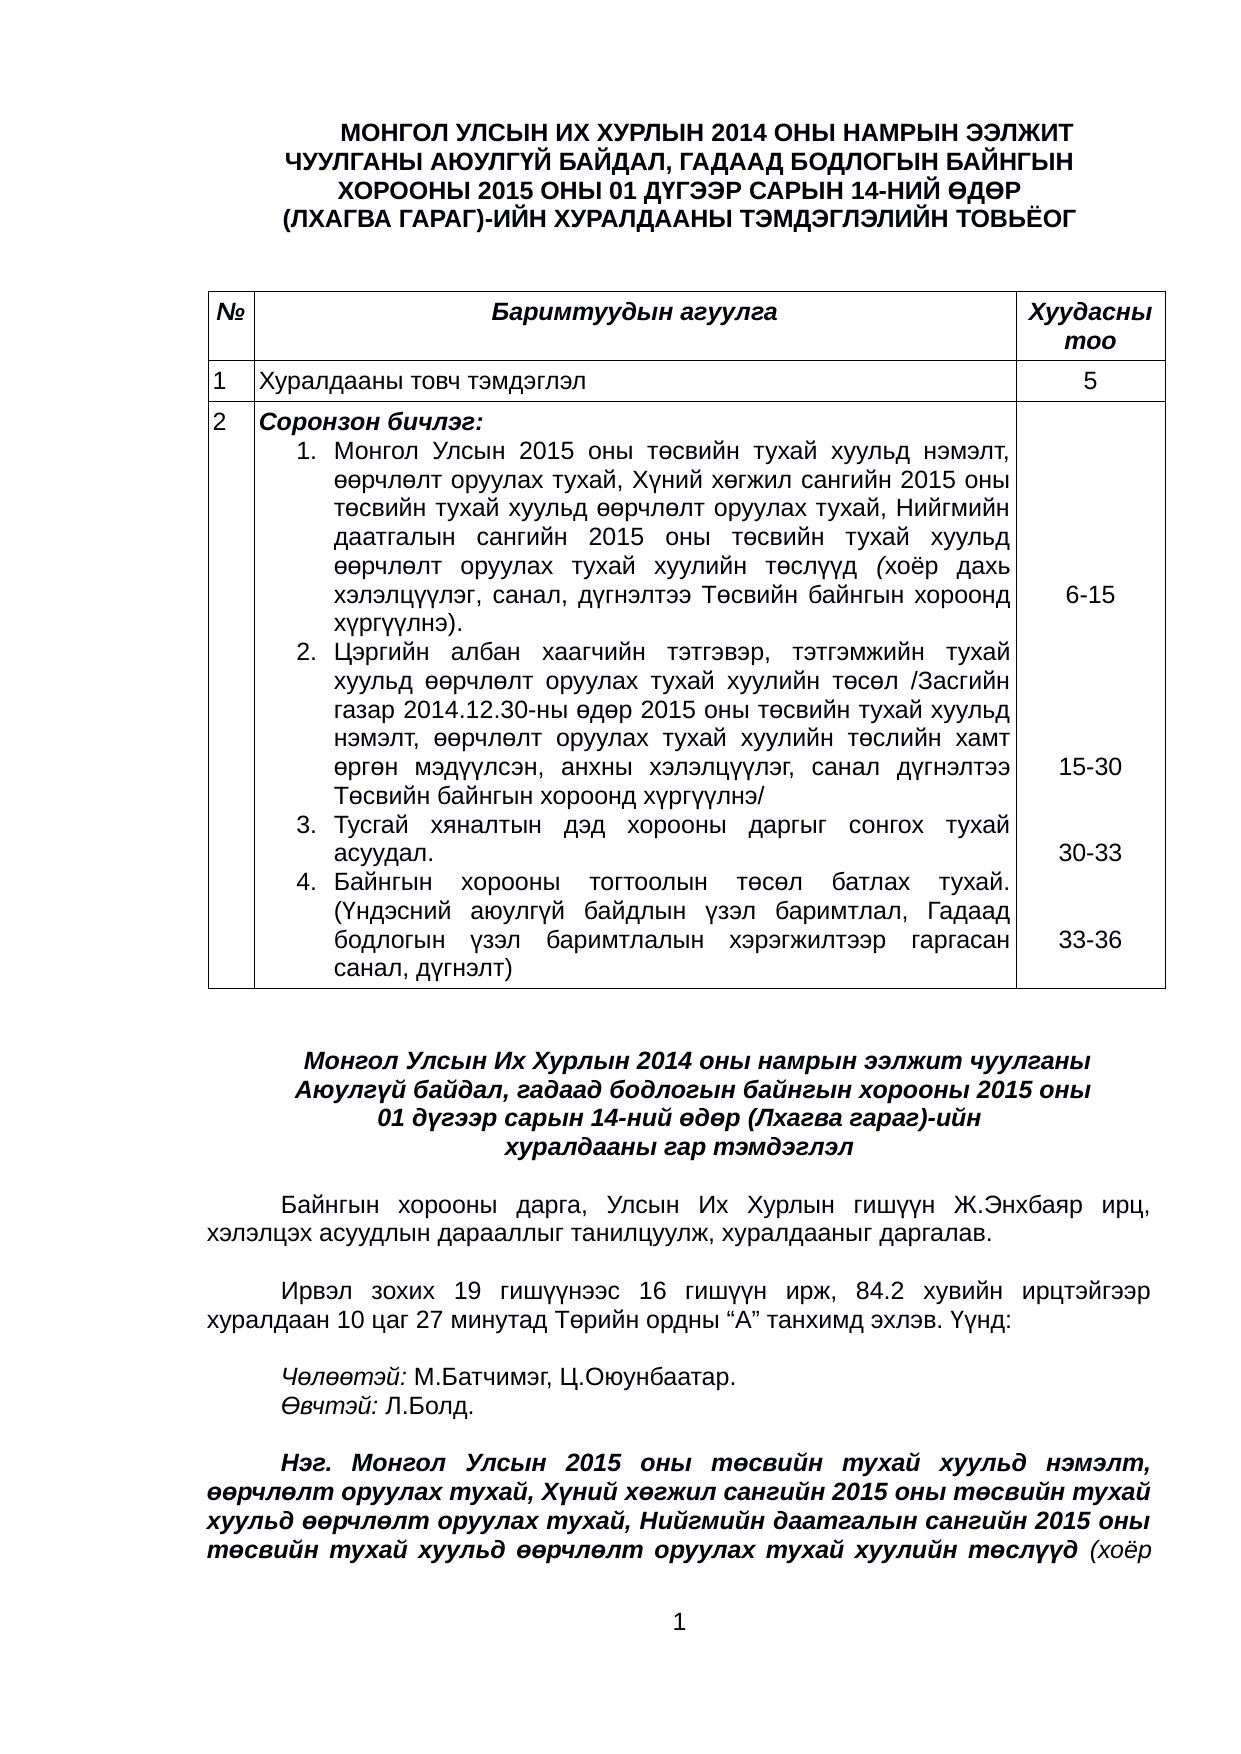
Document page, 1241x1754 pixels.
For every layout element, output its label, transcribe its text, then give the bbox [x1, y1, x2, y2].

text (ЛХАГВА ГАРАГ)-ИЙН ХУРАЛДААНЫ ТЭМДЭГЛЭЛИЙН ТОВЬЁОГ [207, 204, 1152, 233]
text Байнгын хорооны дарга, Улсын Их Хурлын гишүүн Ж.Энхбаяр ирц, хэлэлцэх асуудлын дарааллыг танилцуулж, хуралдааныг даргалав. [207, 1189, 1152, 1247]
table_cell 5 [1017, 361, 1165, 401]
table_header Баримтуудын агуулга [255, 292, 1016, 360]
table_cell 2 [209, 402, 254, 988]
table_cell Хуралдааны товч тэмдэглэл [255, 361, 1016, 401]
text хуралдааны гар тэмдэглэл [207, 1132, 1152, 1161]
text ХОРООНЫ 2015 ОНЫ 01 ДҮГЭЭР САРЫН 14-НИЙ ӨДӨР [207, 176, 1152, 204]
table_cell 6-15 15-30 30-33 33-36 [1017, 402, 1165, 988]
text 01 дүгээр сарын 14-ний өдөр (Лхагва гараг)-ийн [207, 1103, 1152, 1132]
text Монгол Улсын Их Хурлын 2014 оны намрын ээлжит чуулганы [207, 1046, 1152, 1074]
text Өвчтэй: Л.Болд. [207, 1391, 1152, 1419]
table_header Хуудасны тоо [1017, 292, 1165, 360]
text МОНГОЛ УЛСЫН ИХ ХУРЛЫН 2014 ОНЫ НАМРЫН ЭЭЛЖИТ [207, 118, 1152, 147]
text Ирвэл зохих 19 гишүүнээс 16 гишүүн ирж, 84.2 хувийн ирцтэйгээр хуралдаан 10 цаг 27 минутад Төрийн ордны “А” танхимд эхлэв. Үүнд: [207, 1276, 1152, 1333]
table_cell Соронзон бичлэг: Монгол Улсын 2015 оны төсвийн тухай хуульд нэмэлт, өөрчлөлт оруулах тухай, Хүний хөгжил сангийн 2015 оны төсвийн тухай хуульд өөрчлөлт оруулах тухай, Нийгмийн даатгалын сангийн 2015 оны төсвийн тухай хуульд өөрчлөлт оруулах тухай хуулийн төслүүд (хоёр дахь хэлэлцүүлэг, санал, дүгнэлтээ Төсвийн байнгын хороонд хүргүүлнэ). Цэргийн албан хаагчийн тэтгэвэр, тэтгэмжийн тухай хуульд өөрчлөлт оруулах тухай хуулийн төсөл /Засгийн газар 2014.12.30-ны өдөр 2015 оны төсвийн тухай хуульд нэмэлт, өөрчлөлт оруулах тухай хуулийн төслийн хамт өргөн мэдүүлсэн, анхны хэлэлцүүлэг, санал дүгнэлтээ Төсвийн байнгын хороонд хүргүүлнэ/ Тусгай хяналтын дэд хорооны даргыг сонгох тухай асуудал. Байнгын хорооны тогтоолын төсөл батлах тухай. (Үндэсний аюулгүй байдлын үзэл баримтлал, Гадаад бодлогын үзэл баримтлалын хэрэгжилтээр гаргасан санал, дүгнэлт) [255, 402, 1016, 988]
text Чөлөөтэй: М.Батчимэг, Ц.Оюунбаатар. [207, 1362, 1152, 1391]
text ЧУУЛГАНЫ АЮУЛГҮЙ БАЙДАЛ, ГАДААД БОДЛОГЫН БАЙНГЫН [207, 147, 1152, 176]
text Аюулгүй байдал, гадаад бодлогын байнгын хорооны 2015 оны [207, 1074, 1152, 1103]
table_header № [209, 292, 254, 360]
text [207, 1448, 1152, 1563]
table_cell 1 [209, 361, 254, 401]
